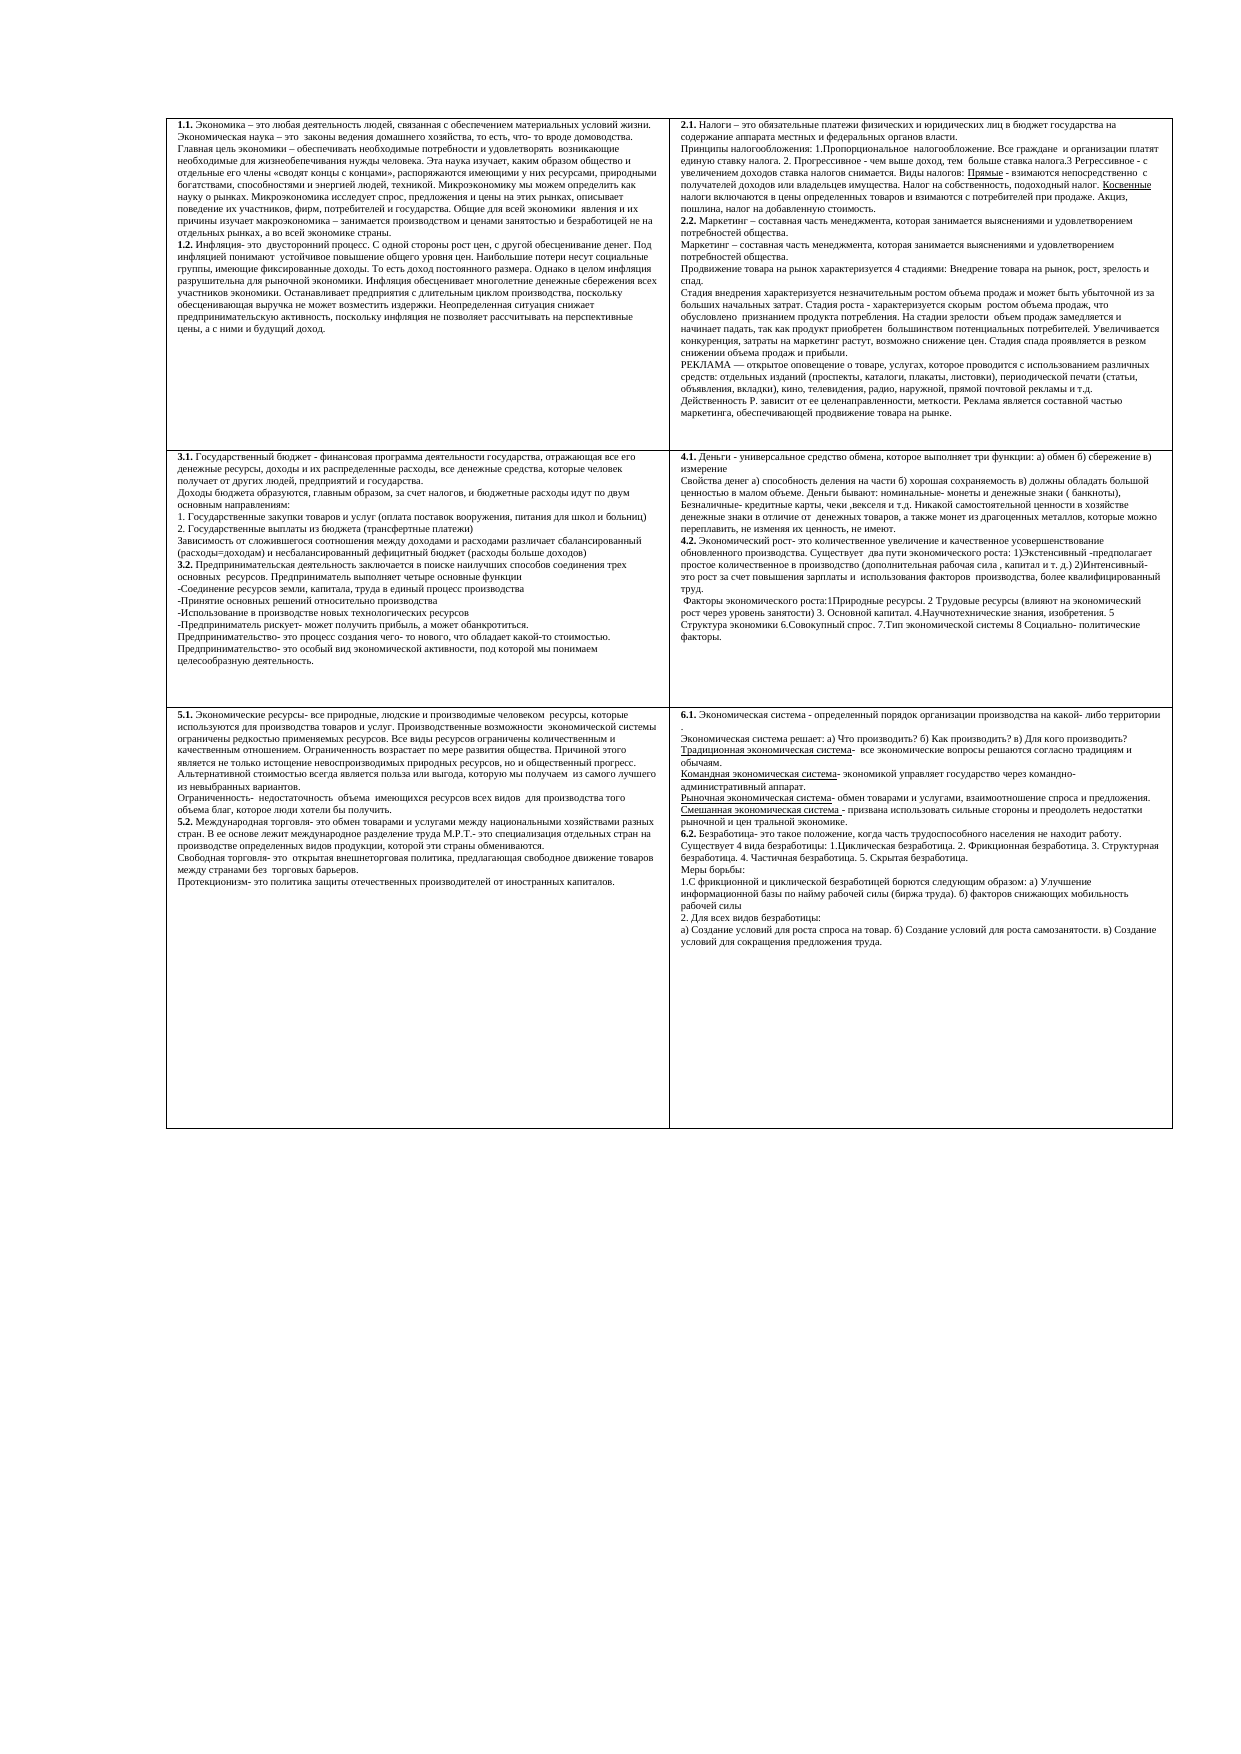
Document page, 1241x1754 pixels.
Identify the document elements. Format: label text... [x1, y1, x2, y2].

table_cell 5.1. Экономические ресурсы- все природные, людские и производимые человеком ресурсы, которые используются для производства товаров и услуг. Производственные возможности экономической системы ограничены редкостью применяемых ресурсов. Все виды ресурсов ограничены количественным и качественным отношением. Ограниченность возрастает по мере развития общества. Причиной этого является не только истощение невоспроизводимых природных ресурсов, но и общественный прогресс. Альтернативной стоимостью всегда является польза или выгода, которую мы получаем из самого лучшего из невыбранных вариантов. Ограниченность- недостаточность объема имеющихся ресурсов всех видов для производства того объема благ, которое люди хотели бы получить. 5.2. Международная торговля- это обмен товарами и услугами между национальными хозяйствами разных стран. В ее основе лежит международное разделение труда М.Р.Т.- это специализация отдельных стран на производстве определенных видов продукции, которой эти страны обмениваются. Свободная торговля- это открытая внешнеторговая политика, предлагающая свободное движение товаров между странами без торговых барьеров. Протекционизм- это политика защиты отечественных производителей от иностранных капиталов. [167, 708, 669, 1127]
table_cell 6.1. Экономическая система - определенный порядок организации производства на какой- либо территории . Экономическая система решает: а) Что производить? б) Как производить? в) Для кого производить? Традиционная экономическая система- все экономические вопросы решаются согласно традициям и обычаям. Командная экономическая система- экономикой управляет государство через командно- административный аппарат. Рыночная экономическая система- обмен товарами и услугами, взаимоотношение спроса и предложения. Смешанная экономическая система - призвана использовать сильные стороны и преодолеть недостатки рыночной и цен тральной экономике. 6.2. Безработица- это такое положение, когда часть трудоспособного населения не находит работу. Существует 4 вида безработицы: 1.Циклическая безработица. 2. Фрикционная безработица. 3. Структурная безработица. 4. Частичная безработица. 5. Скрытая безработица. Меры борьбы: 1.С фрикционной и циклической безработицей борются следующим образом: а) Улучшение информационной базы по найму рабочей силы (биржа труда). б) факторов снижающих мобильность рабочей силы 2. Для всех видов безработицы: а) Создание условий для роста спроса на товар. б) Создание условий для роста самозанятости. в) Создание условий для сокращения предложения труда. [670, 708, 1172, 1127]
table_header 2.1. Налоги – это обязательные платежи физических и юридических лиц в бюджет государства на содержание аппарата местных и федеральных органов власти. Принципы налогообложения: 1.Пропорциональное налогообложение. Все граждане и организации платят единую ставку налога. 2. Прогрессивное - чем выше доход, тем больше ставка налога.3 Регрессивное - с увеличением доходов ставка налогов снимается. Виды налогов: Прямые - взимаются непосредственно с получателей доходов или владельцев имущества. Налог на собственность, подоходный налог. Косвенные налоги включаются в цены определенных товаров и взимаются с потребителей при продаже. Акциз, пошлина, налог на добавленную стоимость. 2.2. Маркетинг – составная часть менеджмента, которая занимается выяснениями и удовлетворением потребностей общества. Маркетинг – составная часть менеджмента, которая занимается выяснениями и удовлетворением потребностей общества. Продвижение товара на рынок характеризуется 4 стадиями: Внедрение товара на рынок, рост, зрелость и спад. Стадия внедрения характеризуется незначительным ростом объема продаж и может быть убыточной из за больших начальных затрат. Стадия роста - характеризуется скорым ростом объема продаж, что обусловлено признанием продукта потребления. На стадии зрелости объем продаж замедляется и начинает падать, так как продукт приобретен большинством потенциальных потребителей. Увеличивается конкуренция, затраты на маркетинг растут, возможно снижение цен. Стадия спада проявляется в резком снижении объема продаж и прибыли. РЕКЛАМА — открытое оповещение о товаре, услугах, которое проводится с использованием различных средств: отдельных изданий (проспекты, каталоги, плакаты, листовки), периодической печати (статьи, объявления, вкладки), кино, телевидения, радио, наружной, прямой почтовой рекламы и т.д. Действенность Р. зависит от ее целенаправленности, меткости. Реклама является составной частью маркетинга, обеспечивающей продвижение товара на рынке. [670, 119, 1172, 450]
table_cell 3.1. Государственный бюджет - финансовая программа деятельности государства, отражающая все его денежные ресурсы, доходы и их распределенные расходы, все денежные средства, которые человек получает от других людей, предприятий и государства. Доходы бюджета образуются, главным образом, за счет налогов, и бюджетные расходы идут по двум основным направлениям: 1. Государственные закупки товаров и услуг (оплата поставок вооружения, питания для школ и больниц) 2. Государственные выплаты из бюджета (трансфертные платежи) Зависимость от сложившегося соотношения между доходами и расходами различает сбалансированный (расходы=доходам) и несбалансированный дефицитный бюджет (расходы больше доходов) 3.2. Предпринимательская деятельность заключается в поиске наилучших способов соединения трех основных ресурсов. Предприниматель выполняет четыре основные функции -Соединение ресурсов земли, капитала, труда в единый процесс производства -Принятие основных решений относительно производства -Использование в производстве новых технологических ресурсов -Предприниматель рискует- может получить прибыль, а может обанкротиться. Предпринимательство- это процесс создания чего- то нового, что обладает какой-то стоимостью. Предпринимательство- это особый вид экономической активности, под которой мы понимаем целесообразную деятельность. [167, 451, 669, 707]
table_header 1.1. Экономика – это любая деятельность людей, связанная с обеспечением материальных условий жизни. Экономическая наука – это законы ведения домашнего хозяйства, то есть, что- то вроде домоводства. Главная цель экономики – обеспечивать необходимые потребности и удовлетворять возникающие необходимые для жизнеобепечивания нужды человека. Эта наука изучает, каким образом общество и отдельные его члены «сводят концы с концами», распоряжаются имеющими у них ресурсами, природными богатствами, способностями и энергией людей, техникой. Микроэкономику мы можем определить как науку о рынках. Микроэкономика исследует спрос, предложения и цены на этих рынках, описывает поведение их участников, фирм, потребителей и государства. Общие для всей экономики явления и их причины изучает макроэкономика – занимается производством и ценами занятостью и безработицей не на отдельных рынках, а во всей экономике страны. 1.2. Инфляция- это двусторонний процесс. С одной стороны рост цен, с другой обесценивание денег. Под инфляцией понимают устойчивое повышение общего уровня цен. Наибольшие потери несут социальные группы, имеющие фиксированные доходы. То есть доход постоянного размера. Однако в целом инфляция разрушительна для рыночной экономики. Инфляция обесценивает многолетние денежные сбережения всех участников экономики. Останавливает предприятия с длительным циклом производства, поскольку обесценивающая выручка не может возместить издержки. Неопределенная ситуация снижает предпринимательскую активность, поскольку инфляция не позволяет рассчитывать на перспективные цены, а с ними и будущий доход. [167, 119, 669, 450]
table_cell 4.1. Деньги - универсальное средство обмена, которое выполняет три функции: а) обмен б) сбережение в) измерение Свойства денег а) способность деления на части б) хорошая сохраняемость в) должны обладать большой ценностью в малом объеме. Деньги бывают: номинальные- монеты и денежные знаки ( банкноты), Безналичные- кредитные карты, чеки ,векселя и т.д. Никакой самостоятельной ценности в хозяйстве денежные знаки в отличие от денежных товаров, а также монет из драгоценных металлов, которые можно переплавить, не изменяя их ценность, не имеют. 4.2. Экономический рост- это количественное увеличение и качественное усовершенствование обновленного производства. Существует два пути экономического роста: 1)Экстенсивный -предполагает простое количественное в производство (дополнительная рабочая сила , капитал и т. д.) 2)Интенсивный- это рост за счет повышения зарплаты и использования факторов производства, более квалифицированный труд. Факторы экономического роста:1Природные ресурсы. 2 Трудовые ресурсы (влияют на экономический рост через уровень занятости) 3. Основной капитал. 4.Научнотехнические знания, изобретения. 5 Структура экономики 6.Совокупный спрос. 7.Тип экономической системы 8 Социально- политические факторы. [670, 451, 1172, 707]
